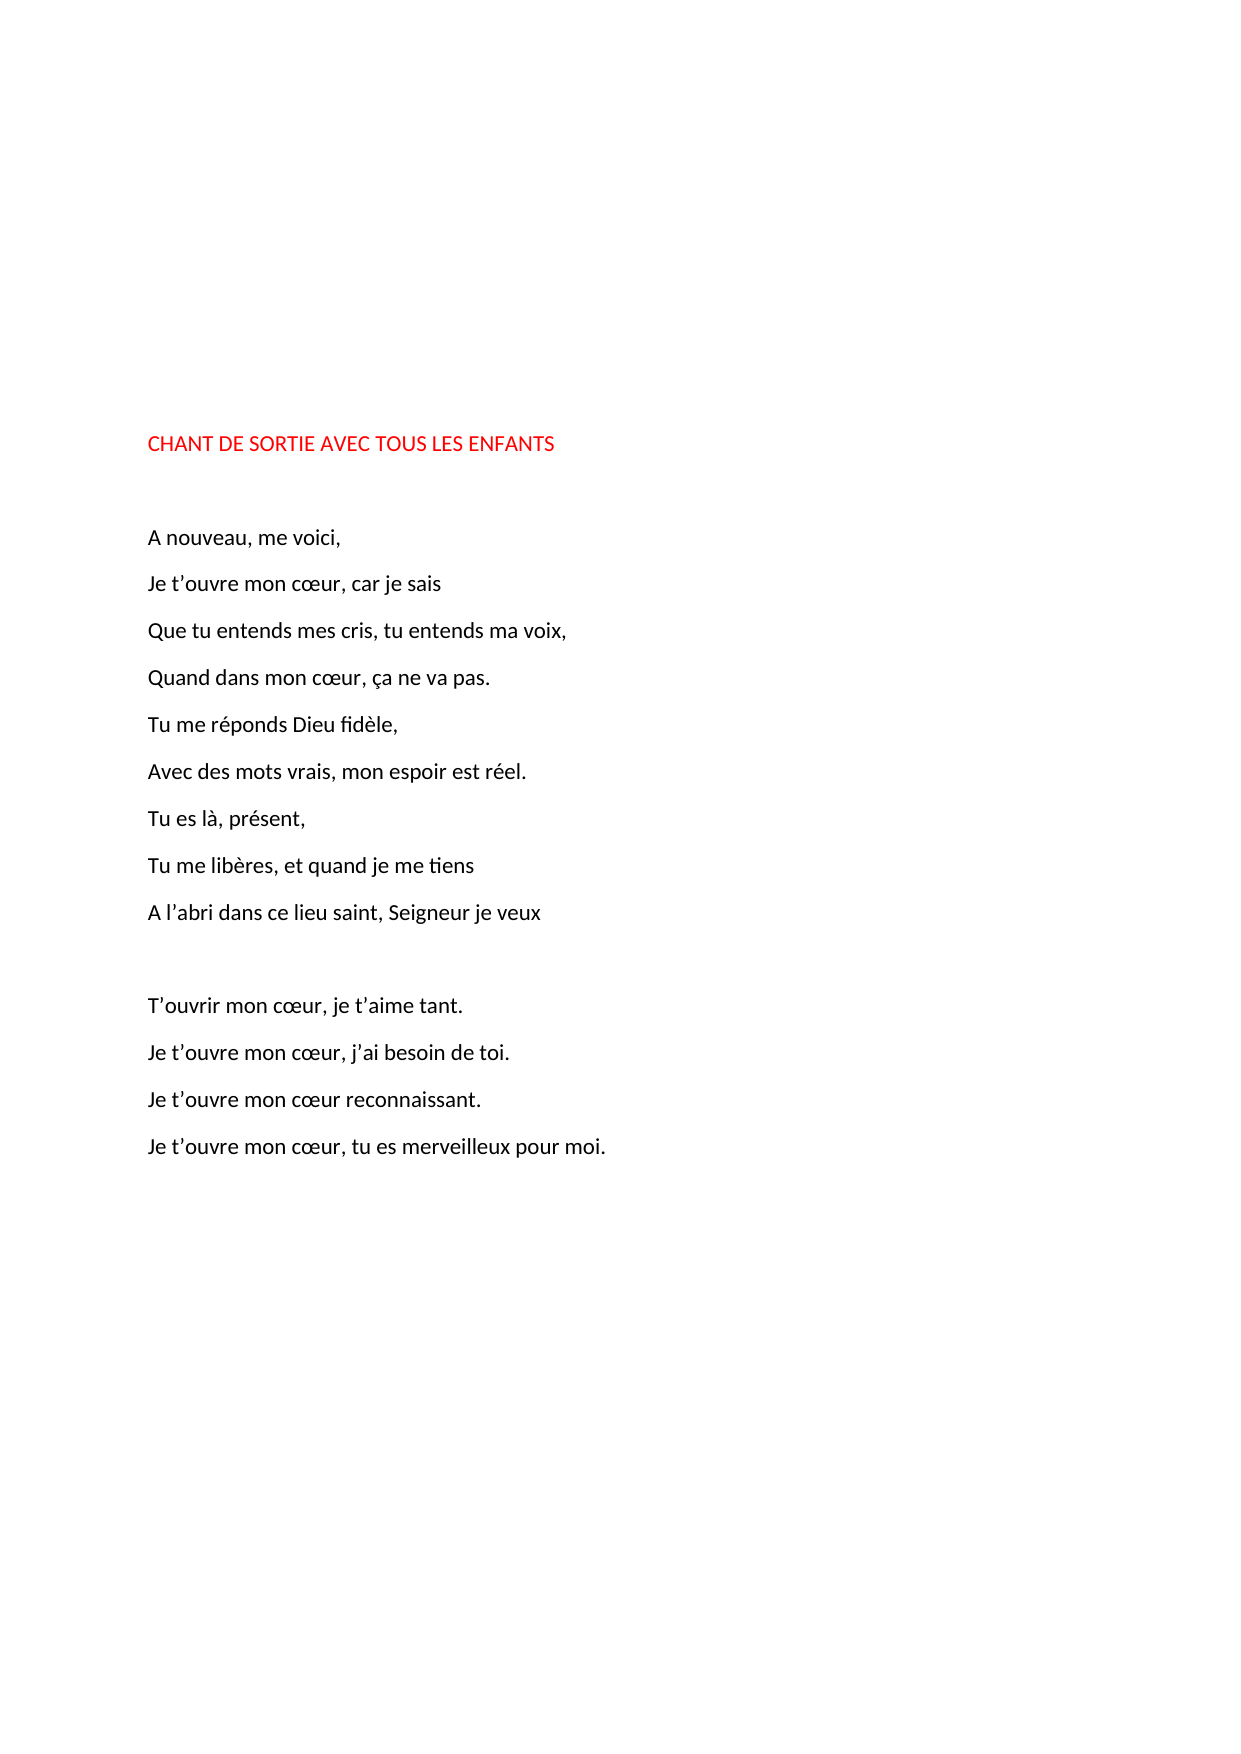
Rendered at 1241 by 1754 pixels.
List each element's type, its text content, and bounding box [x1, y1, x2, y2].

text Que tu entends mes cris, tu entends ma voix, [148, 616, 1093, 644]
text Je t’ouvre mon cœur reconnaissant. [148, 1085, 1093, 1113]
text Je t’ouvre mon cœur, tu es merveilleux pour moi. [148, 1132, 1093, 1160]
text A nouveau, me voici, [148, 523, 1093, 551]
text A l’abri dans ce lieu saint, Seigneur je veux [148, 898, 1093, 926]
text Tu me réponds Dieu fidèle, [148, 710, 1093, 738]
text CHANT DE SORTIE AVEC TOUS LES ENFANTS [148, 429, 1093, 457]
text Avec des mots vrais, mon espoir est réel. [148, 757, 1093, 785]
text T’ouvrir mon cœur, je t’aime tant. [148, 991, 1093, 1019]
text Je t’ouvre mon cœur, car je sais [148, 569, 1093, 597]
text Quand dans mon cœur, ça ne va pas. [148, 663, 1093, 691]
text Tu me libères, et quand je me tiens [148, 851, 1093, 879]
text Tu es là, présent, [148, 804, 1093, 832]
text Je t’ouvre mon cœur, j’ai besoin de toi. [148, 1038, 1093, 1066]
